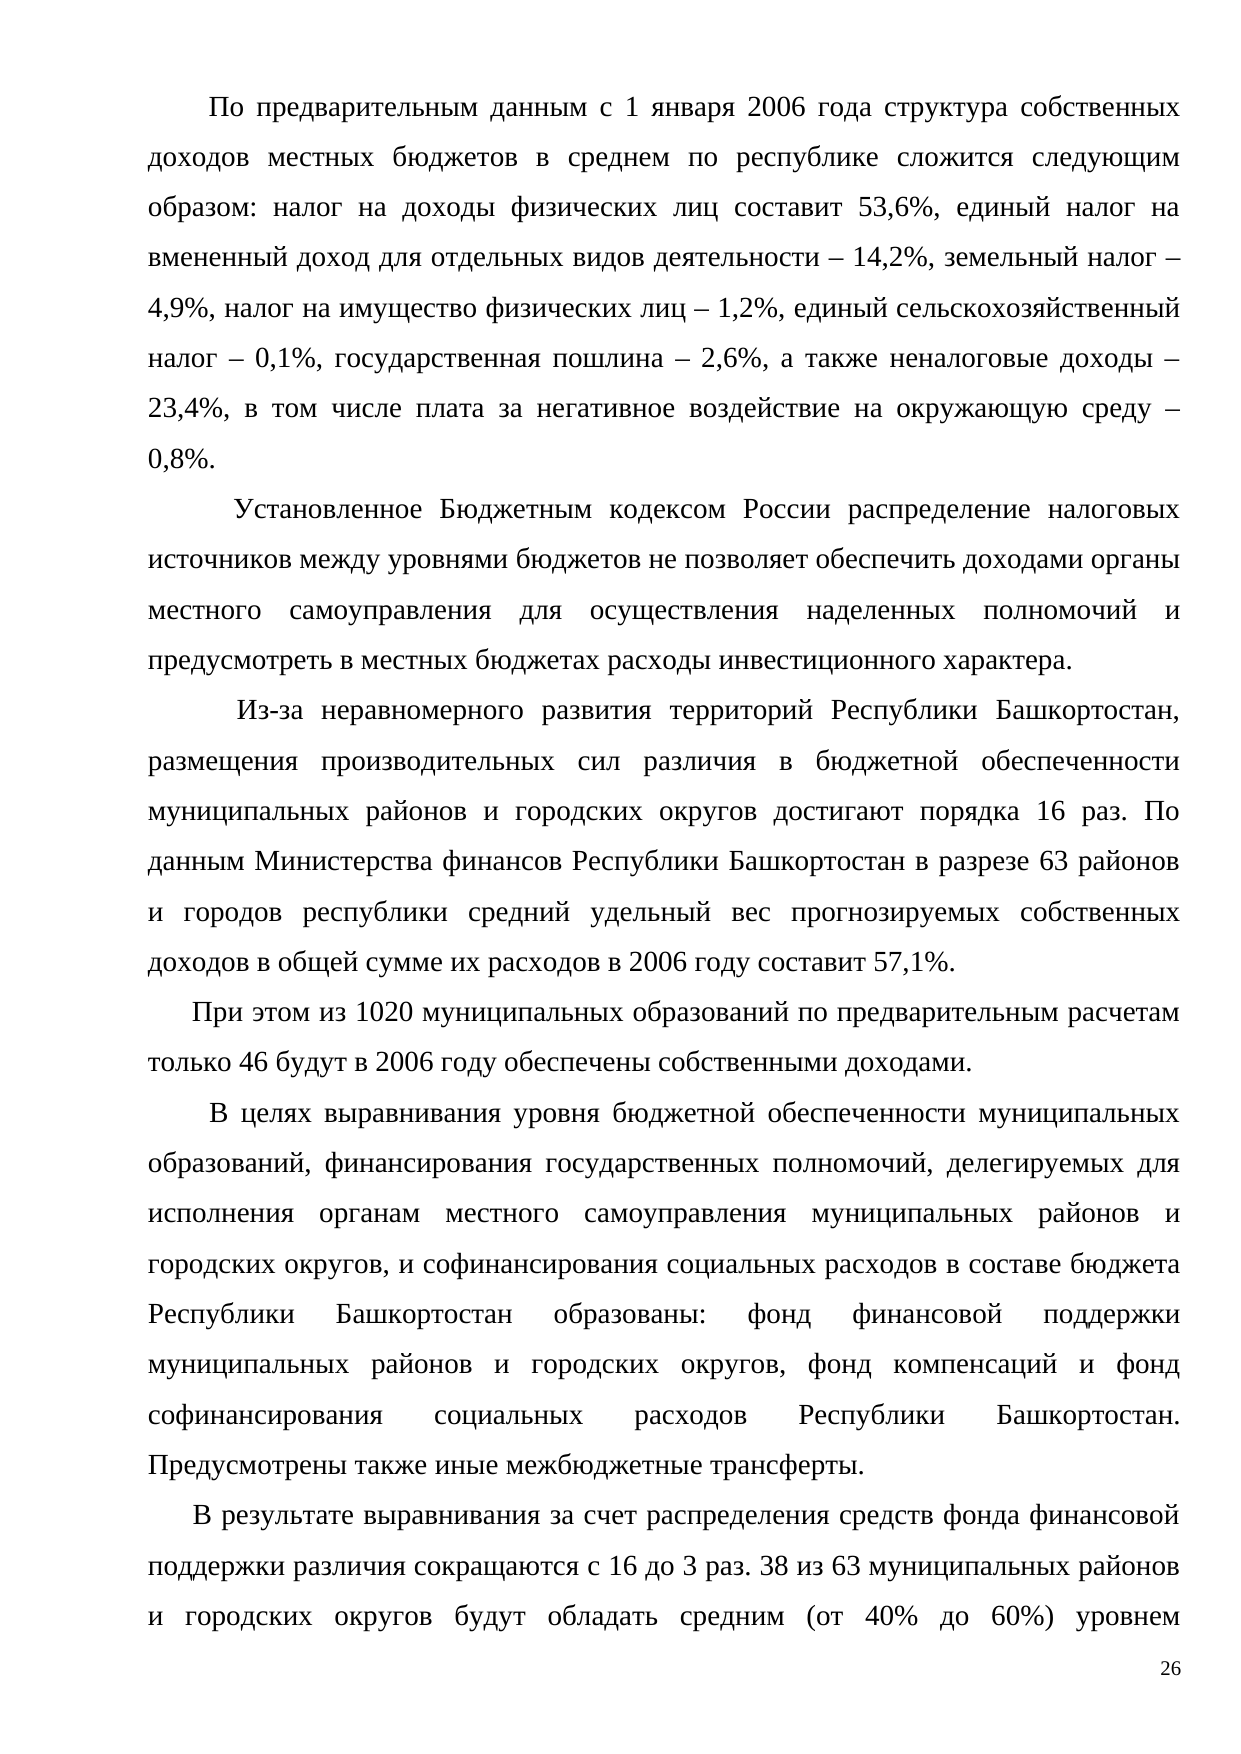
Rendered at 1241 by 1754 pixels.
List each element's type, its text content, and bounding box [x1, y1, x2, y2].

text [148, 1497, 1181, 1632]
text При этом из 1020 муниципальных образований по предварительным расчетам только 46 будут в 2006 году обеспечены собственными доходами. [148, 994, 1181, 1078]
text Из-за неравномерного развития территорий Республики Башкортостан, размещения производительных сил различия в бюджетной обеспеченности муниципальных районов и городских округов достигают порядка 16 раз. По данным Министерства финансов Республики Башкортостан в разрезе 63 районов и городов республики средний удельный вес прогнозируемых собственных доходов в общей сумме их расходов в 2006 году составит 57,1%. [148, 692, 1181, 977]
text По предварительным данным с 1 января 2006 года структура собственных доходов местных бюджетов в среднем по республике сложится следующим образом: налог на доходы физических лиц составит 53,6%, единый налог на вмененный доход для отдельных видов деятельности – 14,2%, земельный налог – 4,9%, налог на имущество физических лиц – 1,2%, единый сельскохозяйственный налог – 0,1%, государственная пошлина – 2,6%, а также неналоговые доходы – 23,4%, в том числе плата за негативное воздействие на окружающую среду – 0,8%. [148, 89, 1181, 474]
text Установленное Бюджетным кодексом России распределение налоговых источников между уровнями бюджетов не позволяет обеспечить доходами органы местного самоуправления для осуществления наделенных полномочий и предусмотреть в местных бюджетах расходы инвестиционного характера. [148, 491, 1181, 676]
text В целях выравнивания уровня бюджетной обеспеченности муниципальных образований, финансирования государственных полномочий, делегируемых для исполнения органам местного самоуправления муниципальных районов и городских округов, и софинансирования социальных расходов в составе бюджета Республики Башкортостан образованы: фонд финансовой поддержки муниципальных районов и городских округов, фонд компенсаций и фонд софинансирования социальных расходов Республики Башкортостан. Предусмотрены также иные межбюджетные трансферты. [148, 1095, 1181, 1481]
